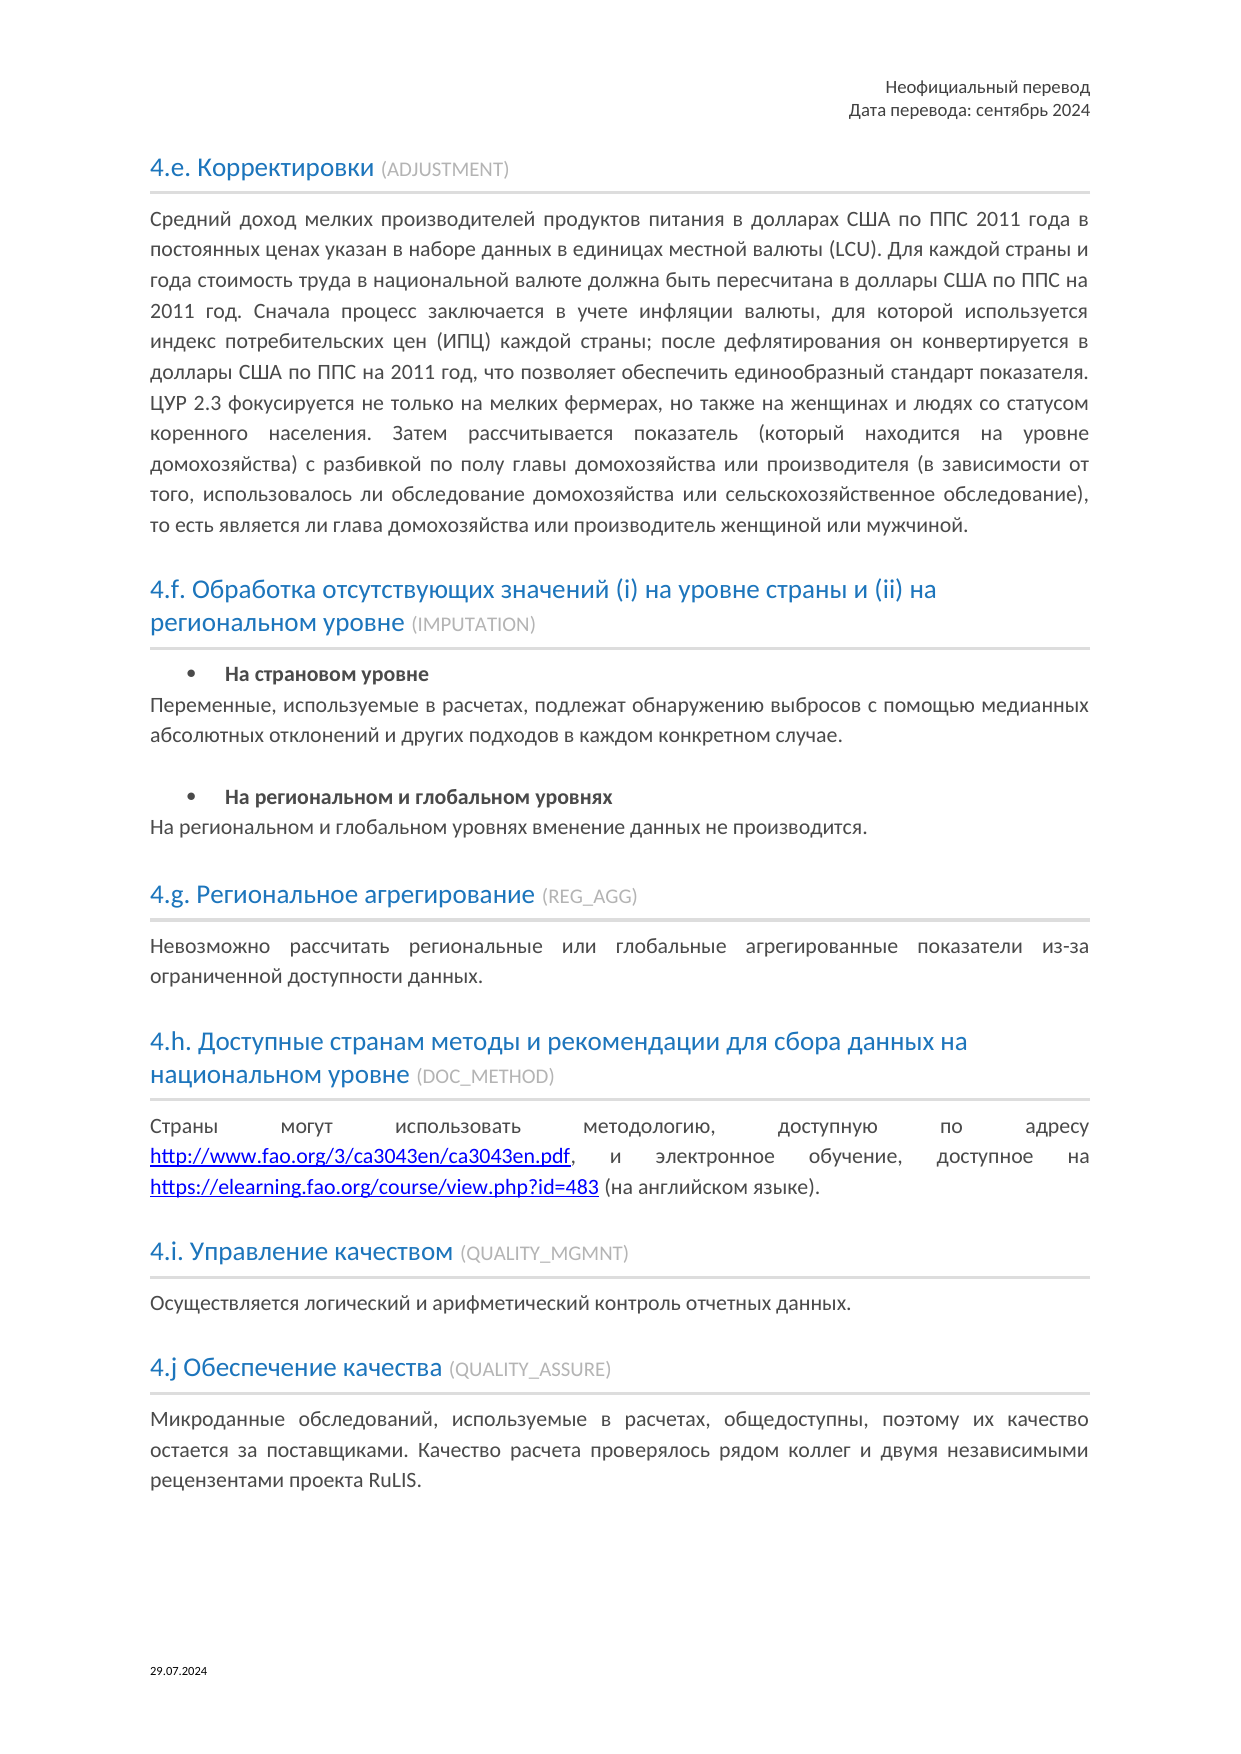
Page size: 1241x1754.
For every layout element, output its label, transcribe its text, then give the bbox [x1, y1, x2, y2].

list На региональном и глобальном уровнях [187, 783, 1090, 809]
text 4.g. Региональное агрегирование (REG_AGG) [150, 844, 1090, 918]
text Средний доход мелких производителей продуктов питания в долларах США по ППС 2011 года в постоянных ценах указан в наборе данных в единицах местной валюты (LCU). Для каждой страны и года стоимость труда в национальной валюте должна быть пересчитана в доллары США по ППС на 2011 год. Сначала процесс заключается в учете инфляции валюты, для которой используется индекс потребительских цен (ИПЦ) каждой страны; после дефлятирования он конвертируется в доллары США по ППС на 2011 год, что позволяет обеспечить единообразный стандарт показателя. ЦУР 2.3 фокусируется не только на мелких фермерах, но также на женщинах и людях со статусом коренного населения. Затем рассчитывается показатель (который находится на уровне домохозяйства) с разбивкой по полу главы домохозяйства или производителя (в зависимости от того, использовалось ли обследование домохозяйства или сельскохозяйственное обследование), то есть является ли глава домохозяйства или производитель женщиной или мужчиной. [150, 205, 1090, 538]
text На региональном и глобальном уровнях вменение данных не производится. [150, 813, 1090, 840]
text 4.i. Управление качеством (QUALITY_MGMNT) [150, 1234, 1090, 1276]
text Осуществляется логический и арифметический контроль отчетных данных. [150, 1289, 1090, 1316]
text Страны могут использовать методологию, доступную по адресу http://www.fao.org/3/ca3043en/ca3043en.pdf, и электронное обучение, доступное на https://elearning.fao.org/course/view.php?id=483 (на английском языке). [150, 1112, 1090, 1200]
text Переменные, используемые в расчетах, подлежат обнаружению выбросов с помощью медианных абсолютных отклонений и других подходов в каждом конкретном случае. [150, 691, 1090, 748]
list На страновом уровне [187, 660, 1090, 687]
text 4.e. Корректировки (ADJUSTMENT) [150, 150, 1090, 191]
text 4.j Обеспечение качества (QUALITY_ASSURE) [150, 1350, 1090, 1392]
text Невозможно рассчитать региональные или глобальные агрегированные показатели из-за ограниченной доступности данных. [150, 932, 1090, 989]
text Микроданные обследований, используемые в расчетах, общедоступны, поэтому их качество остается за поставщиками. Качество расчета проверялось рядом коллег и двумя независимыми рецензентами проекта RuLIS. [150, 1405, 1090, 1493]
text 4.h. Доступные странам методы и рекомендации для сбора данных на национальном уровне (DOC_METHOD) [150, 1024, 1090, 1098]
text 4.f. Обработка отсутствующих значений (i) на уровне страны и (ii) на региональном уровне (IMPUTATION) [150, 572, 1090, 647]
